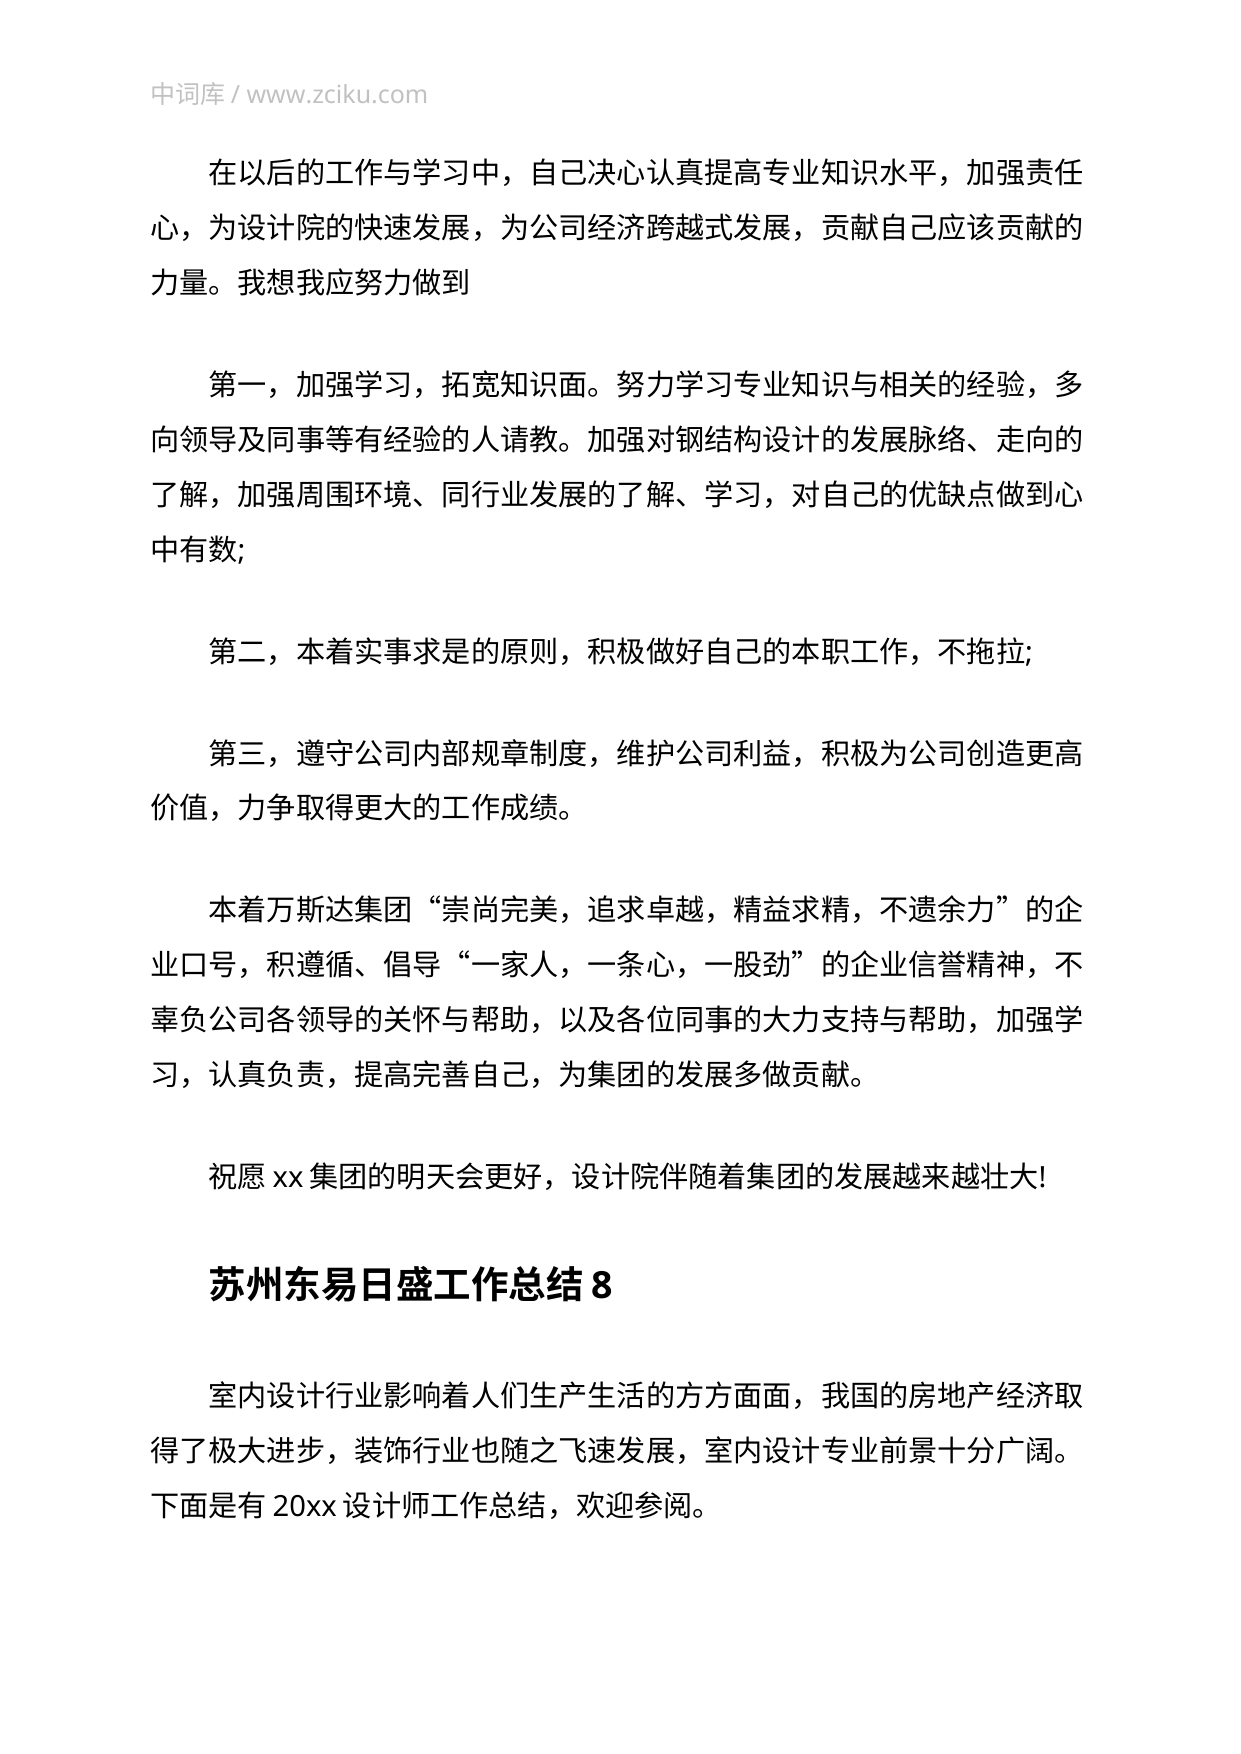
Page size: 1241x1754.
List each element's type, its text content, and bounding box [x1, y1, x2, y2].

text 在以后的工作与学习中，自己决心认真提高专业知识水平，加强责任心，为设计院的快速发展，为公司经济跨越式发展，贡献自己应该贡献的力量。我想我应努力做到 [150, 150, 1090, 302]
text 本着万斯达集团“崇尚完美，追求卓越，精益求精，不遗余力”的企业口号，积遵循、倡导“一家人，一条心，一股劲”的企业信誉精神，不辜负公司各领导的关怀与帮助，以及各位同事的大力支持与帮助，加强学习，认真负责，提高完善自己，为集团的发展多做贡献。 [150, 887, 1090, 1094]
text 祝愿xx集团的明天会更好，设计院伴随着集团的发展越来越壮大! [150, 1153, 1090, 1196]
text 室内设计行业影响着人们生产生活的方方面面，我国的房地产经济取得了极大进步，装饰行业也随之飞速发展，室内设计专业前景十分广阔。下面是有20xx设计师工作总结，欢迎参阅。 [150, 1373, 1090, 1525]
text 苏州东易日盛工作总结8 [150, 1255, 1090, 1310]
text 第一，加强学习，拓宽知识面。努力学习专业知识与相关的经验，多向领导及同事等有经验的人请教。加强对钢结构设计的发展脉络、走向的了解，加强周围环境、同行业发展的了解、学习，对自己的优缺点做到心中有数; [150, 362, 1090, 569]
text 第二，本着实事求是的原则，积极做好自己的本职工作，不拖拉; [150, 628, 1090, 671]
text 第三，遵守公司内部规章制度，维护公司利益，积极为公司创造更高价值，力争取得更大的工作成绩。 [150, 730, 1090, 827]
